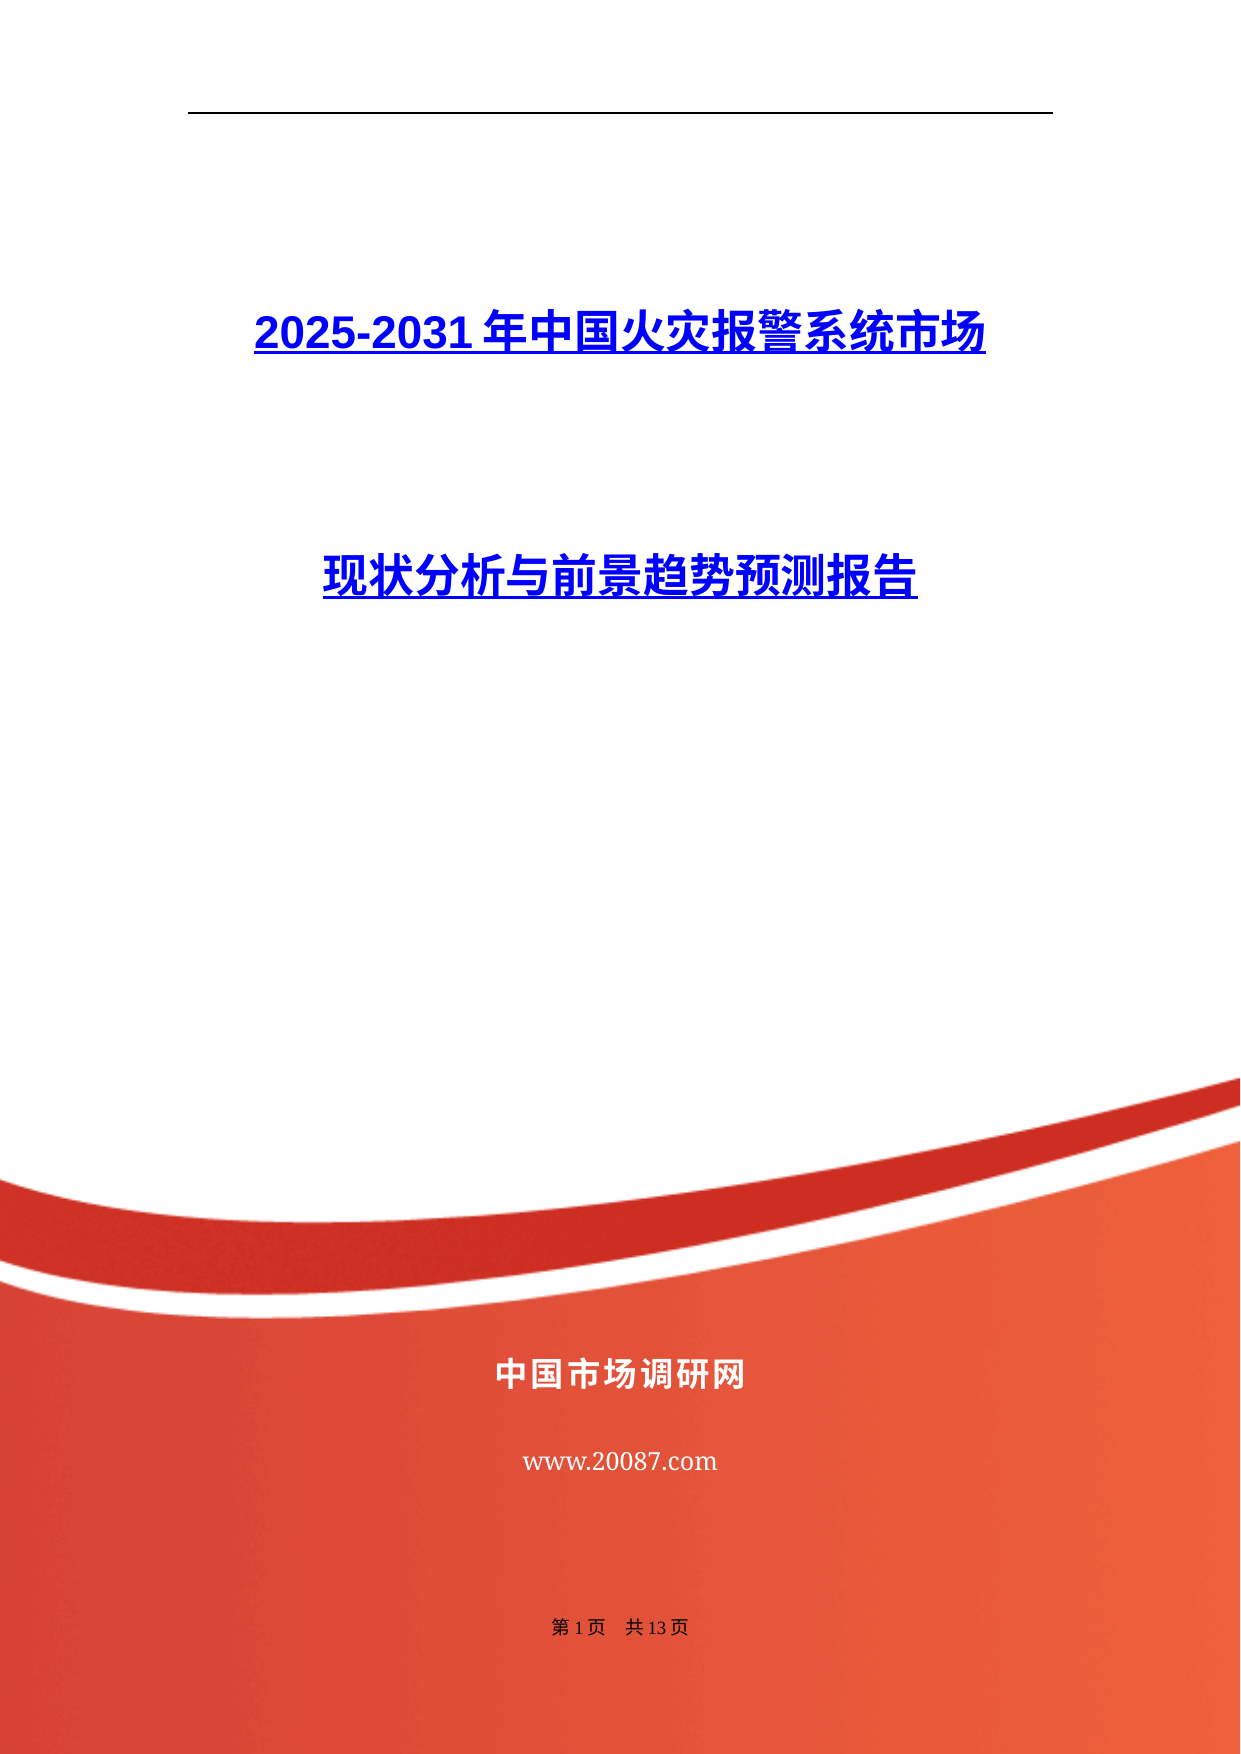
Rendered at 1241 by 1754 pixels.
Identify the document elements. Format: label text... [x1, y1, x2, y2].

picture [0, 1006, 1241, 1754]
subtitle 中国市场调研网 [187, 1339, 1053, 1404]
table_header 2025-2031年中国火灾报警系统市场现状分析与前景趋势预测报告 [188, 207, 1053, 773]
text www.20087.com [187, 1428, 1053, 1493]
